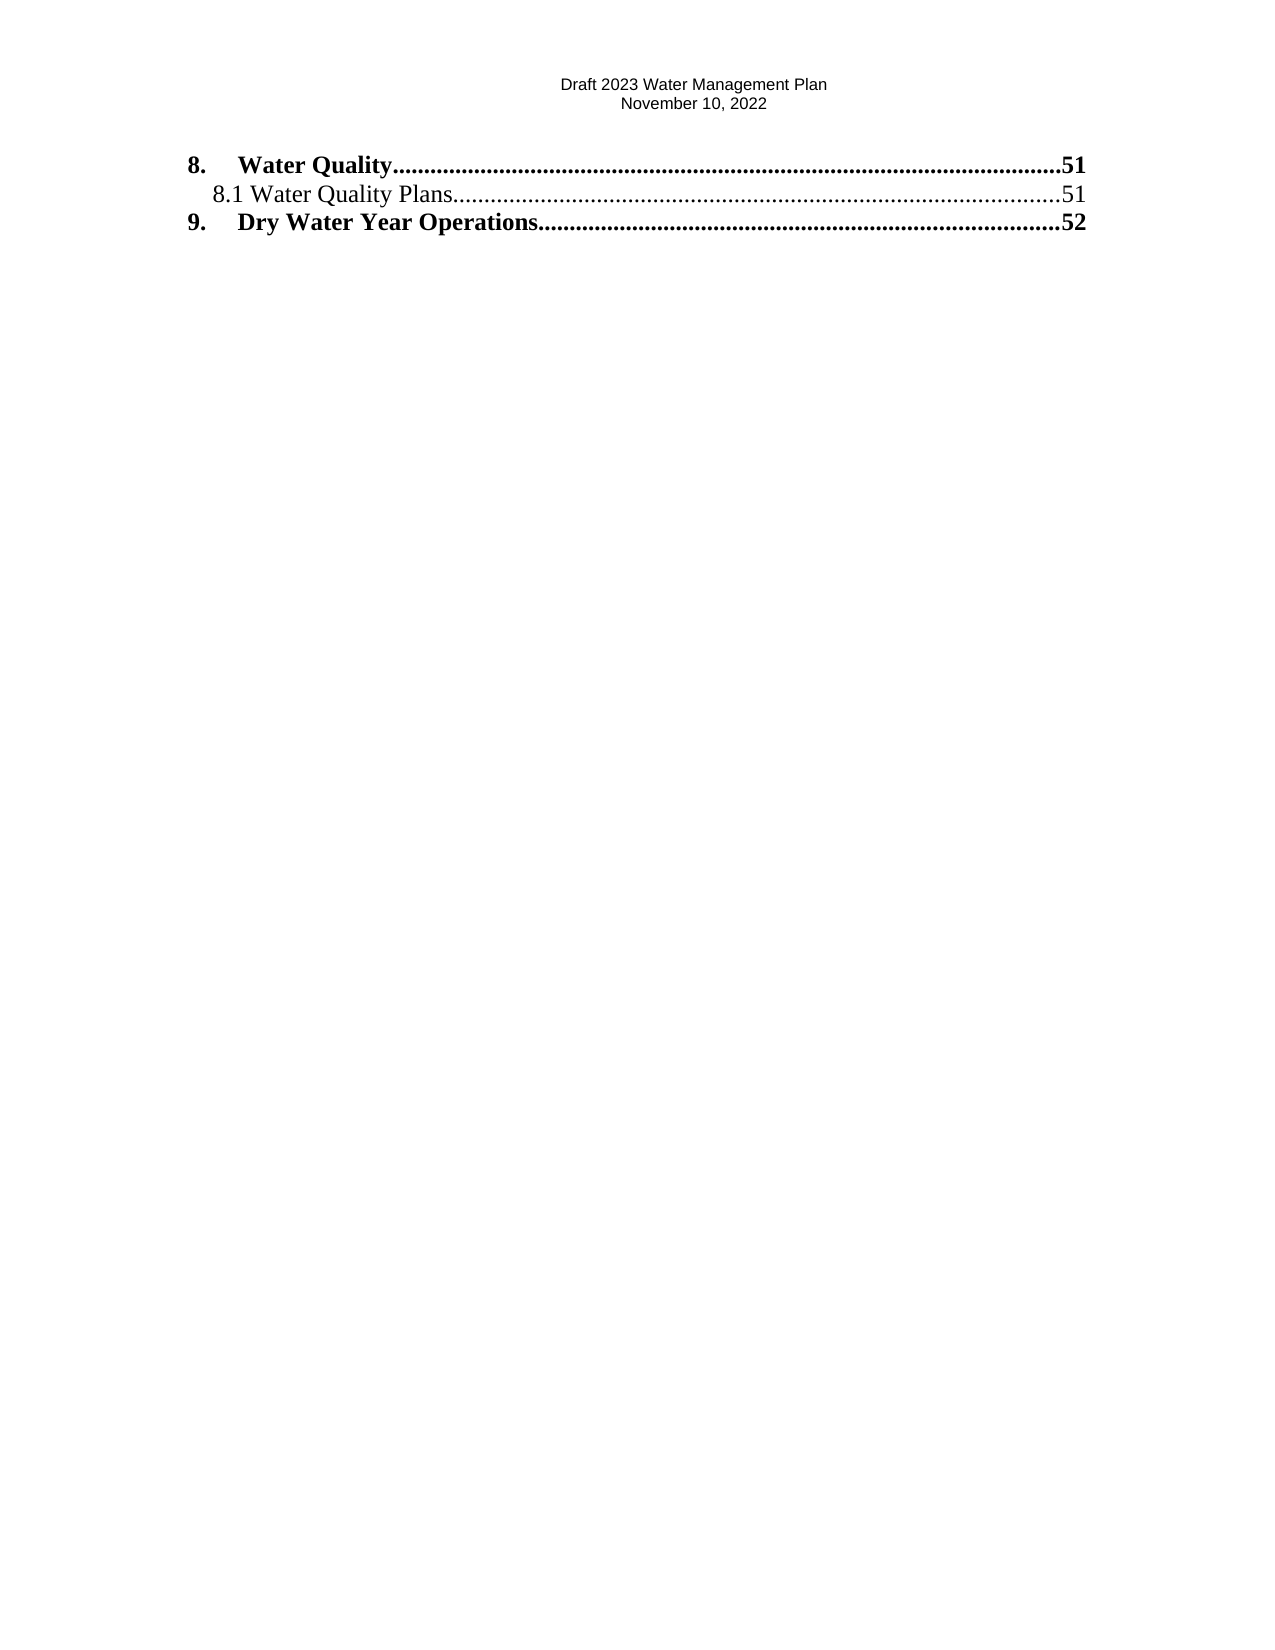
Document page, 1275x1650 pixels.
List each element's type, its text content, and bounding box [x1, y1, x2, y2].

text 8.1 Water Quality Plans 51 [212, 179, 1087, 207]
text 9. Dry Water Year Operations 52 [187, 207, 1087, 236]
text 8. Water Quality 51 [187, 150, 1087, 179]
